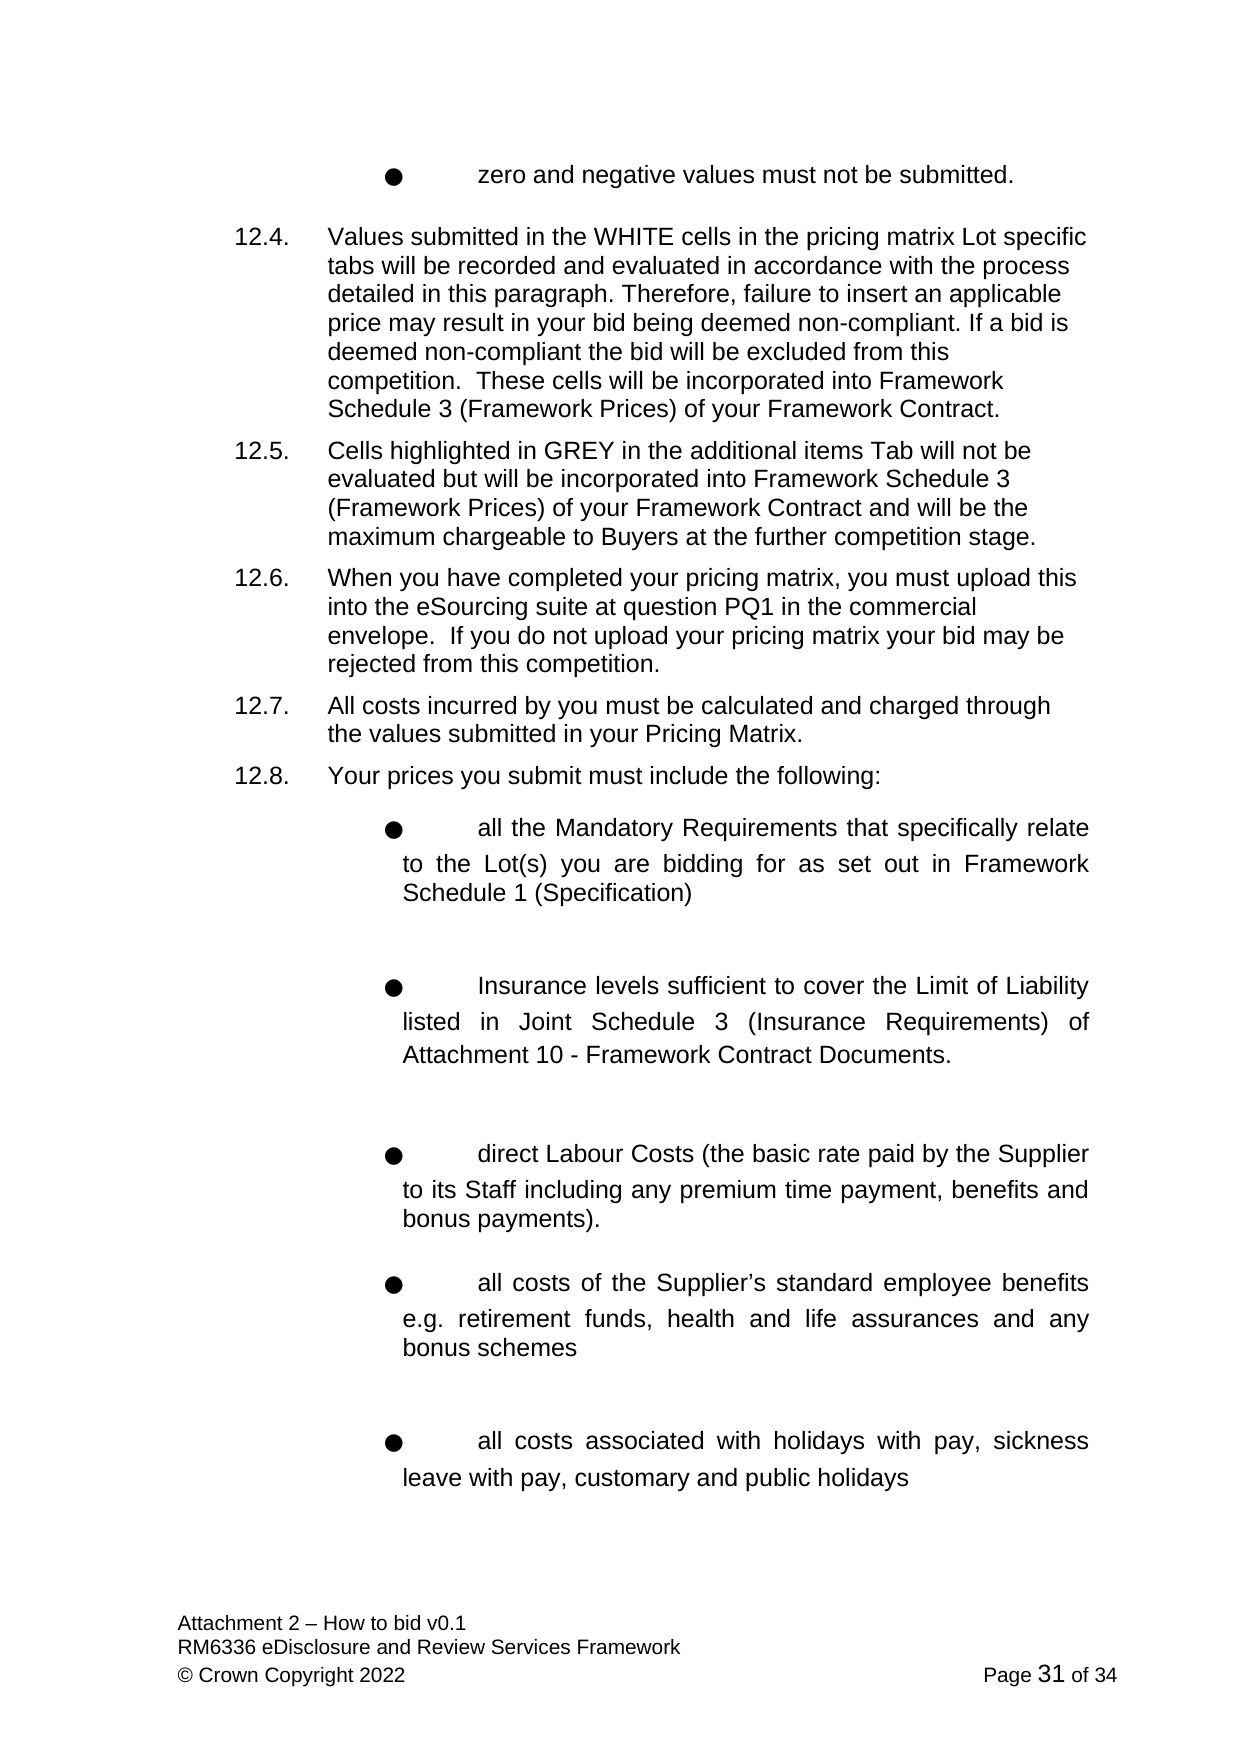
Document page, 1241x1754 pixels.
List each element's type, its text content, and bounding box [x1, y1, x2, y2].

list All costs incurred by you must be calculated and charged through the values submitted in your Pricing Matrix. [290, 691, 1090, 748]
list all costs associated with holidays with pay, sickness leave with pay, customary and public holidays [383, 1416, 1090, 1520]
list Cells highlighted in GREY in the additional items Tab will not be evaluated but will be incorporated into Framework Schedule 3 (Framework Prices) of your Framework Contract and will be the maximum chargeable to Buyers at the further competition stage. [290, 436, 1090, 551]
list zero and negative values must not be submitted. [383, 150, 1090, 197]
list direct Labour Costs (the basic rate paid by the Supplier to its Staff including any premium time payment, benefits and bonus payments). [383, 1128, 1090, 1232]
list Your prices you submit must include the following: [290, 761, 1090, 789]
list Insurance levels sufficient to cover the Limit of Liability listed in Joint Schedule 3 (Insurance Requirements) of Attachment 10 - Framework Contract Documents. [383, 960, 1090, 1103]
list all costs of the Supplier’s standard employee benefits e.g. retirement funds, health and life assurances and any bonus schemes [383, 1257, 1090, 1391]
list When you have completed your pricing matrix, you must upload this into the eSourcing suite at question PQ1 in the commercial envelope. If you do not upload your pricing matrix your bid may be rejected from this competition. [290, 563, 1090, 678]
list all the Mandatory Requirements that specifically relate to the Lot(s) you are bidding for as set out in Framework Schedule 1 (Specification) [383, 802, 1090, 935]
list Values submitted in the WHITE cells in the pricing matrix Lot specific tabs will be recorded and evaluated in accordance with the process detailed in this paragraph. Therefore, failure to insert an applicable price may result in your bid being deemed non-compliant. If a bid is deemed non-compliant the bid will be excluded from this competition. These cells will be incorporated into Framework Schedule 3 (Framework Prices) of your Framework Contract. [290, 222, 1090, 423]
